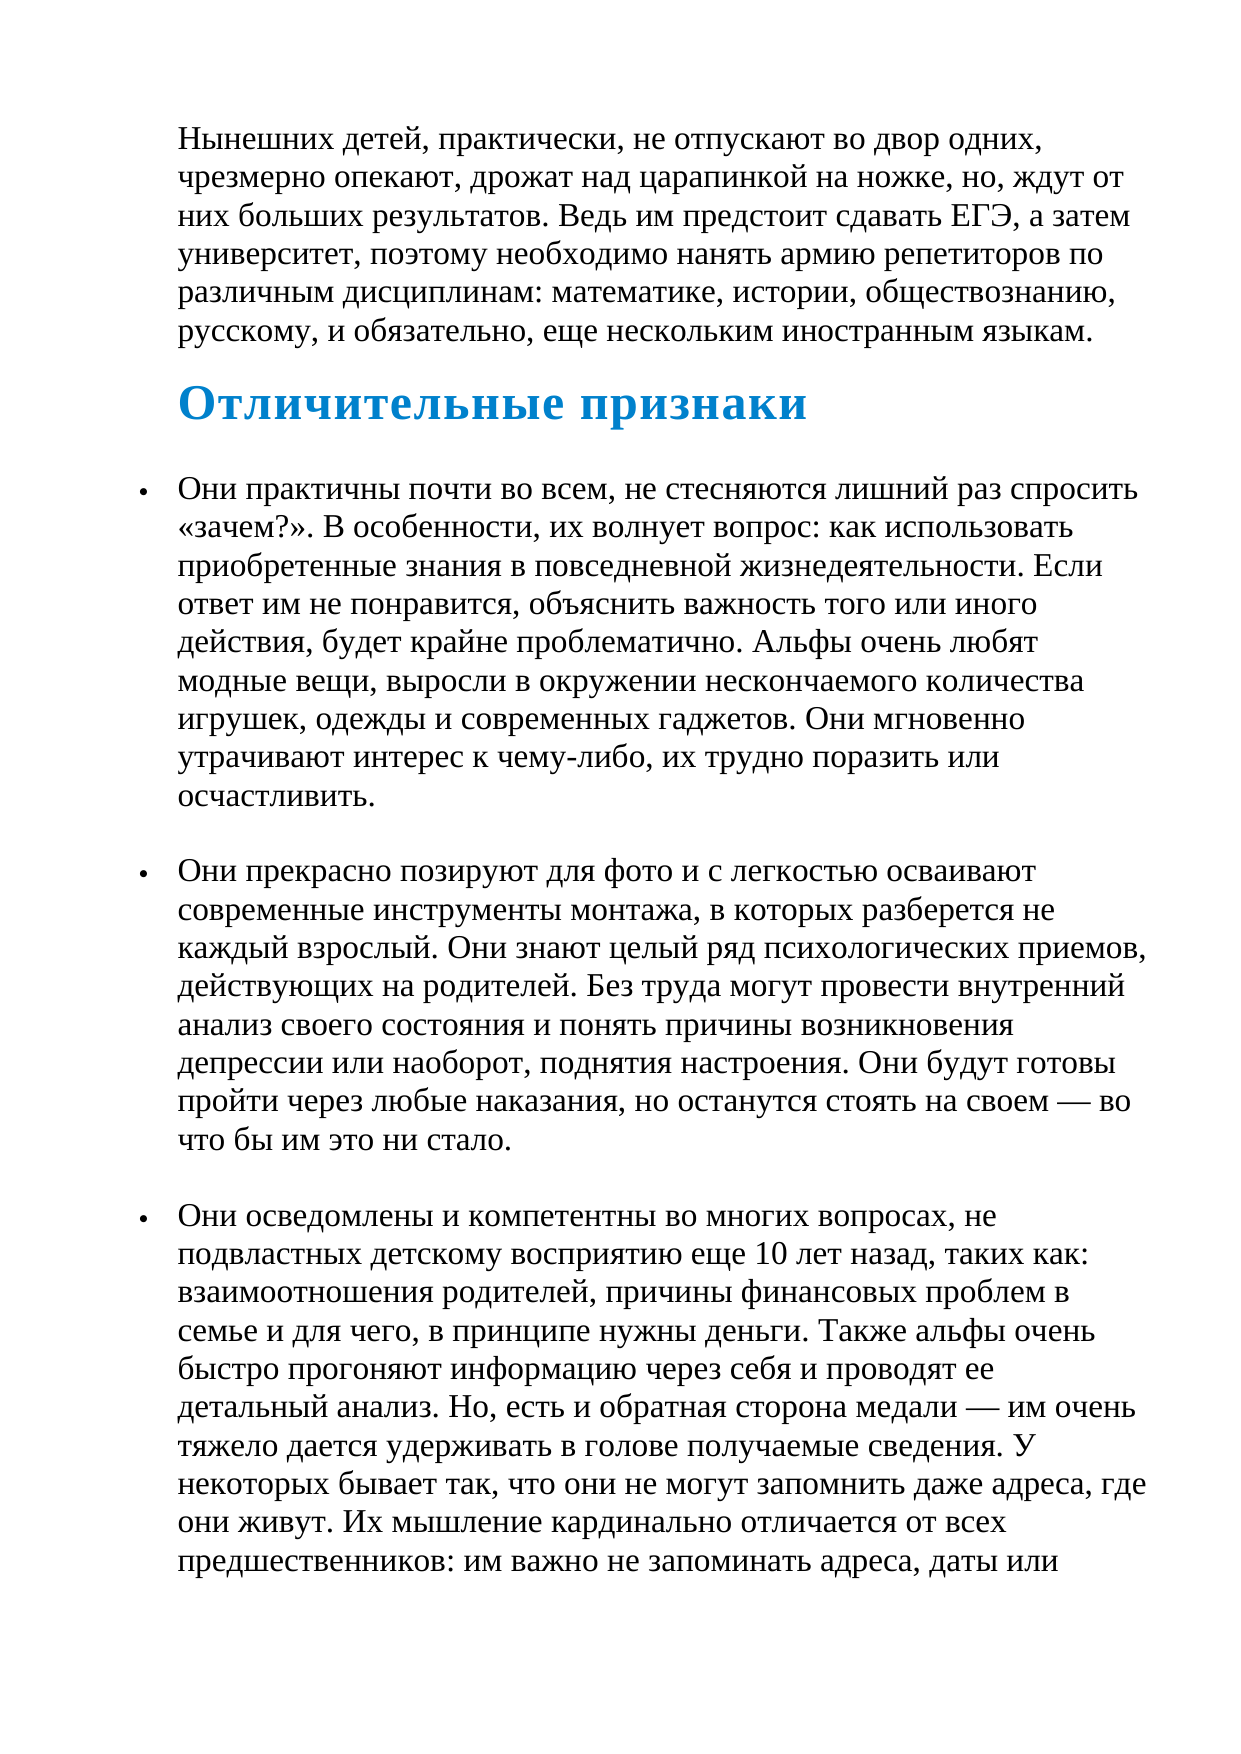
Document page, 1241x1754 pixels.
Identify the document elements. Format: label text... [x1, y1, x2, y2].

list Они прекрасно позируют для фото и с легкостью осваивают современные инструменты монтажа, в которых разберется не каждый взрослый. Они знают целый ряд психологических приемов, действующих на родителей. Без труда могут провести внутренний анализ своего состояния и понять причины возникновения депрессии или наоборот, поднятия настроения. Они будут готовы пройти через любые наказания, но останутся стоять на своем — во что бы им это ни стало. [140, 851, 1152, 1157]
list Они практичны почти во всем, не стесняются лишний раз спросить «зачем?». В особенности, их волнует вопрос: как использовать приобретенные знания в повседневной жизнедеятельности. Если ответ им не понравится, объяснить важность того или иного действия, будет крайне проблематично. Альфы очень любят модные вещи, выросли в окружении нескончаемого количества игрушек, одежды и современных гаджетов. Они мгновенно утрачивают интерес к чему-либо, их трудно поразить или осчастливить. [140, 468, 1152, 813]
text Нынешних детей, практически, не отпускают во двор одних, чрезмерно опекают, дрожат над царапинкой на ножке, но, ждут от них больших результатов. Ведь им предстоит сдавать ЕГЭ, а затем университет, поэтому необходимо нанять армию репетиторов по различным дисциплинам: математике, истории, обществознанию, русскому, и обязательно, еще нескольким иностранным языкам. [177, 118, 1152, 348]
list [140, 1195, 1152, 1578]
text Отличительные признаки [177, 373, 1152, 431]
